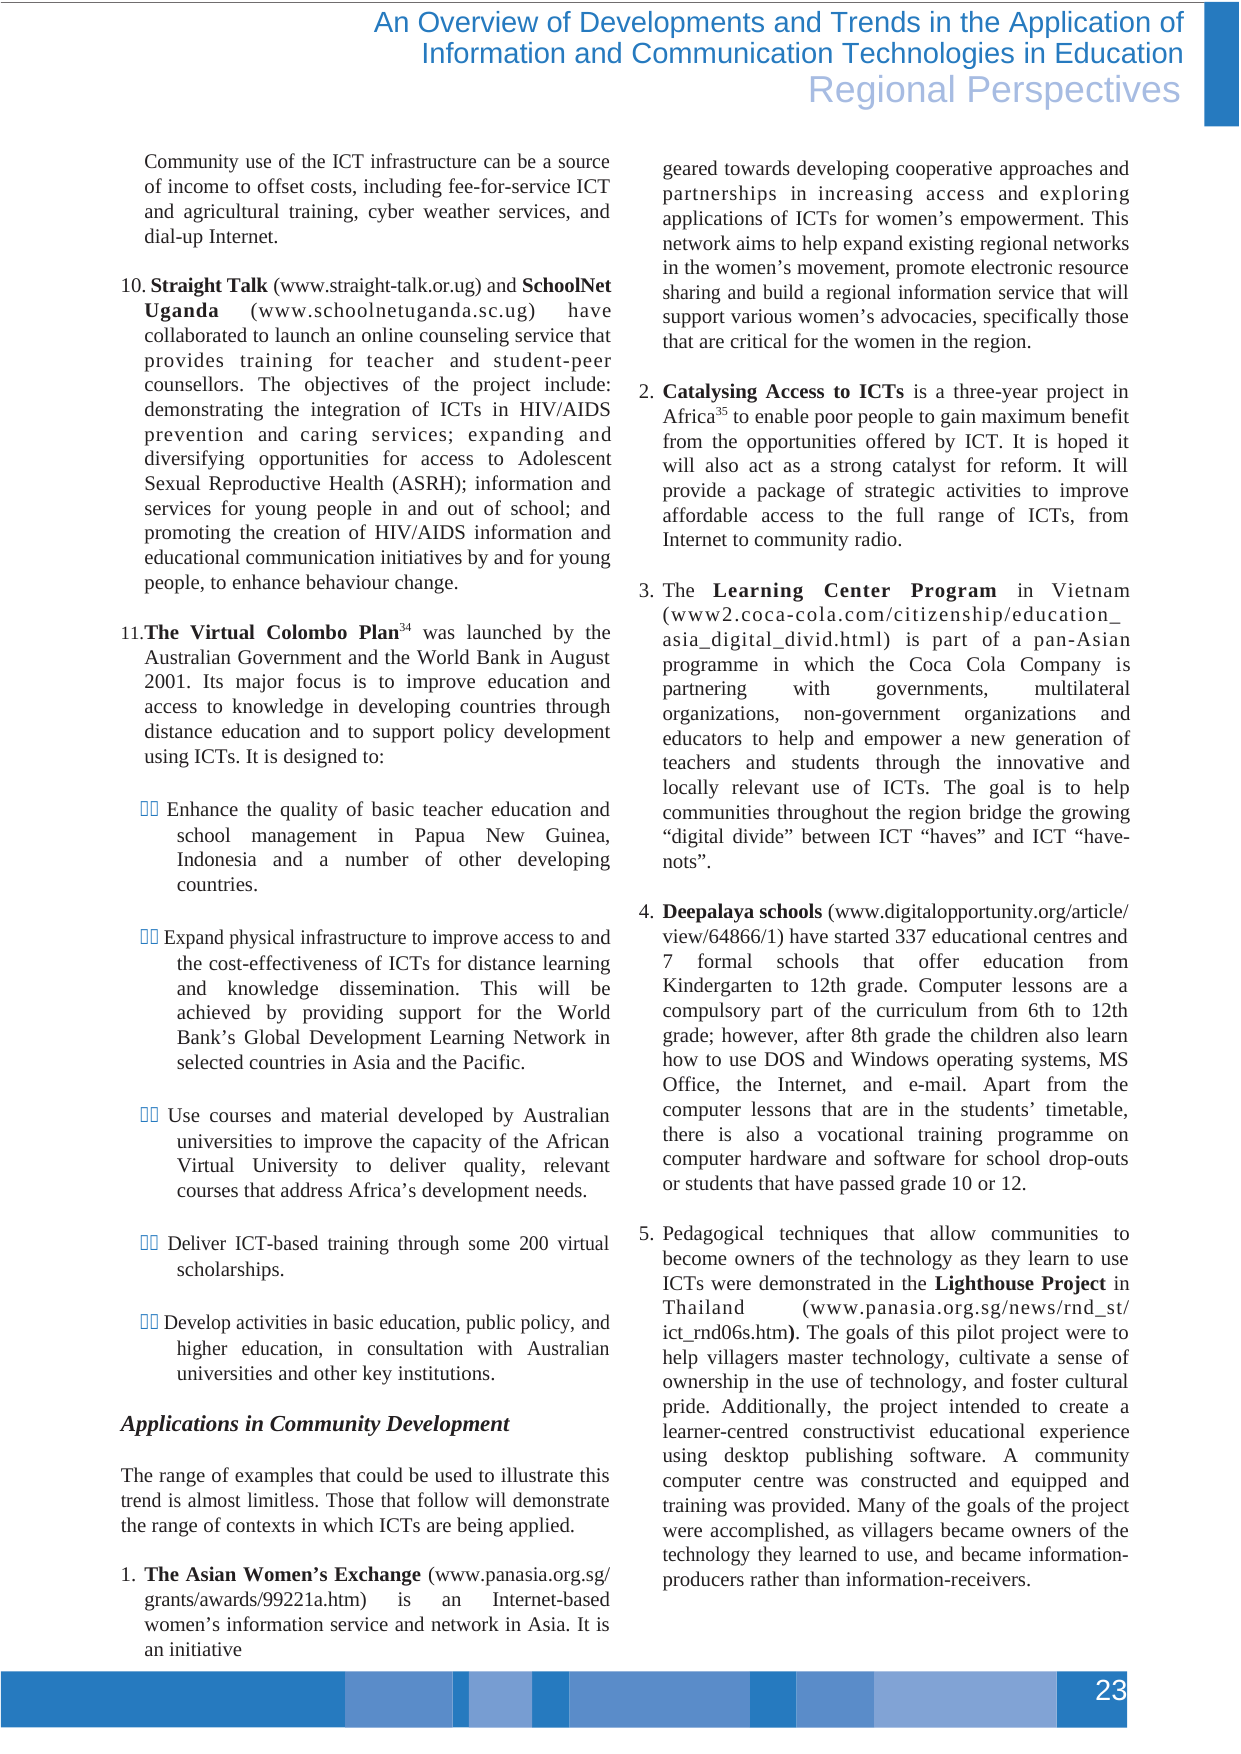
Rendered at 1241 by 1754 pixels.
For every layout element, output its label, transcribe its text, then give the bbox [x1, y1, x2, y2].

text geared towards developing cooperative approaches and partnerships in increasing access and exploring applications of ICTs for women’s empowerment. This network aims to help expand existing regional networks in the women’s movement, promote electronic resource sharing and build a regional information service that will support various women’s advocacies, specifically those that are critical for the women in the region. [662, 156, 1129, 353]
text  Enhance the quality of basic teacher education and school management in Papua New Guinea, Indonesia and a number of other developing countries. [139, 794, 610, 896]
list Pedagogical techniques that allow communities to become owners of the technology as they learn to use ICTs were demonstrated in the Lighthouse Project in Thailand (www.panasia.org.sg/news/rnd_st/ ict_rnd06s.htm). The goals of this pilot project were to help villagers master technology, cultivate a sense of ownership in the use of technology, and foster cultural pride. Additionally, the project intended to create a learner-centred constructivist educational experience using desktop publishing software. A community computer centre was constructed and equipped and training was provided. Many of the goals of the project were accomplished, as villagers became owners of the technology they learned to use, and became information- producers rather than information-receivers. [639, 1221, 1129, 1591]
text  Develop activities in basic education, public policy, and higher education, in consultation with Australian universities and other key institutions. [139, 1307, 610, 1385]
list Deepalaya schools (www.digitalopportunity.org/article/ view/64866/1) have started 337 educational centres and 7 formal schools that offer education from Kindergarten to 12th grade. Computer lessons are a compulsory part of the curriculum from 6th to 12th grade; however, after 8th grade the children also learn how to use DOS and Windows operating systems, MS Office, the Internet, and e-mail. Apart from the computer lessons that are in the students’ timetable, there is also a vocational training programme on computer hardware and software for school drop-outs or students that have passed grade 10 or 12. [639, 899, 1128, 1195]
text The range of examples that could be used to illustrate this trend is almost limitless. Those that follow will demonstrate the range of contexts in which ICTs are being applied. [121, 1463, 610, 1537]
list The Learning Center Program in Vietnam (www2.coca-cola.com/citizenship/education_ asia_digital_divid.html) is part of a pan-Asian programme in which the Coca Cola Company is partnering with governments, multilateral organizations, non-government organizations and educators to help and empower a new generation of teachers and students through the innovative and locally relevant use of ICTs. The goal is to help communities throughout the region bridge the growing “digital divide” between ICT “haves” and ICT “have-nots”. [639, 577, 1130, 873]
list The Asian Women’s Exchange (www.panasia.org.sg/ grants/awards/99221a.htm) is an Internet-based women’s information service and network in Asia. It is an initiative [120, 1562, 610, 1661]
text  Expand physical infrastructure to improve access to and the cost-effectiveness of ICTs for distance learning and knowledge dissemination. This will be achieved by providing support for the World Bank’s Global Development Learning Network in selected countries in Asia and the Pacific. [139, 922, 611, 1074]
text  Use courses and material developed by Australian universities to improve the capacity of the African Virtual University to deliver quality, relevant courses that address Africa’s development needs. [139, 1100, 610, 1202]
list Catalysing Access to ICTs is a three-year project in Africa35 to enable poor people to gain maximum benefit from the opportunities offered by ICT. It is hoped it will also act as a strong catalyst for reform. It will provide a package of strategic activities to improve affordable access to the full range of ICTs, from Internet to community radio. [639, 379, 1129, 551]
text Community use of the ICT infrastructure can be a source of income to offset costs, including fee-for-service ICT and agricultural training, cyber weather services, and dial-up Internet. [144, 149, 610, 248]
subtitle Applications in Community Development [121, 1411, 615, 1437]
list The Virtual Colombo Plan34 was launched by the Australian Government and the World Bank in August 2001. Its major focus is to improve education and access to knowledge in developing countries through distance education and to support policy development using ICTs. It is designed to: [120, 620, 610, 768]
list Straight Talk (www.straight-talk.or.ug) and SchoolNet Uganda (www.schoolnetuganda.sc.ug) have collaborated to launch an online counseling service that provides training for teacher and student-peer counsellors. The objectives of the project include: demonstrating the integration of ICTs in HIV/AIDS prevention and caring services; expanding and diversifying opportunities for access to Adolescent Sexual Reproductive Health (ASRH); information and services for young people in and out of school; and promoting the creation of HIV/AIDS information and educational communication initiatives by and for young people, to enhance behaviour change. [120, 273, 611, 594]
text  Deliver ICT-based training through some 200 virtual scholarships. [139, 1228, 610, 1281]
